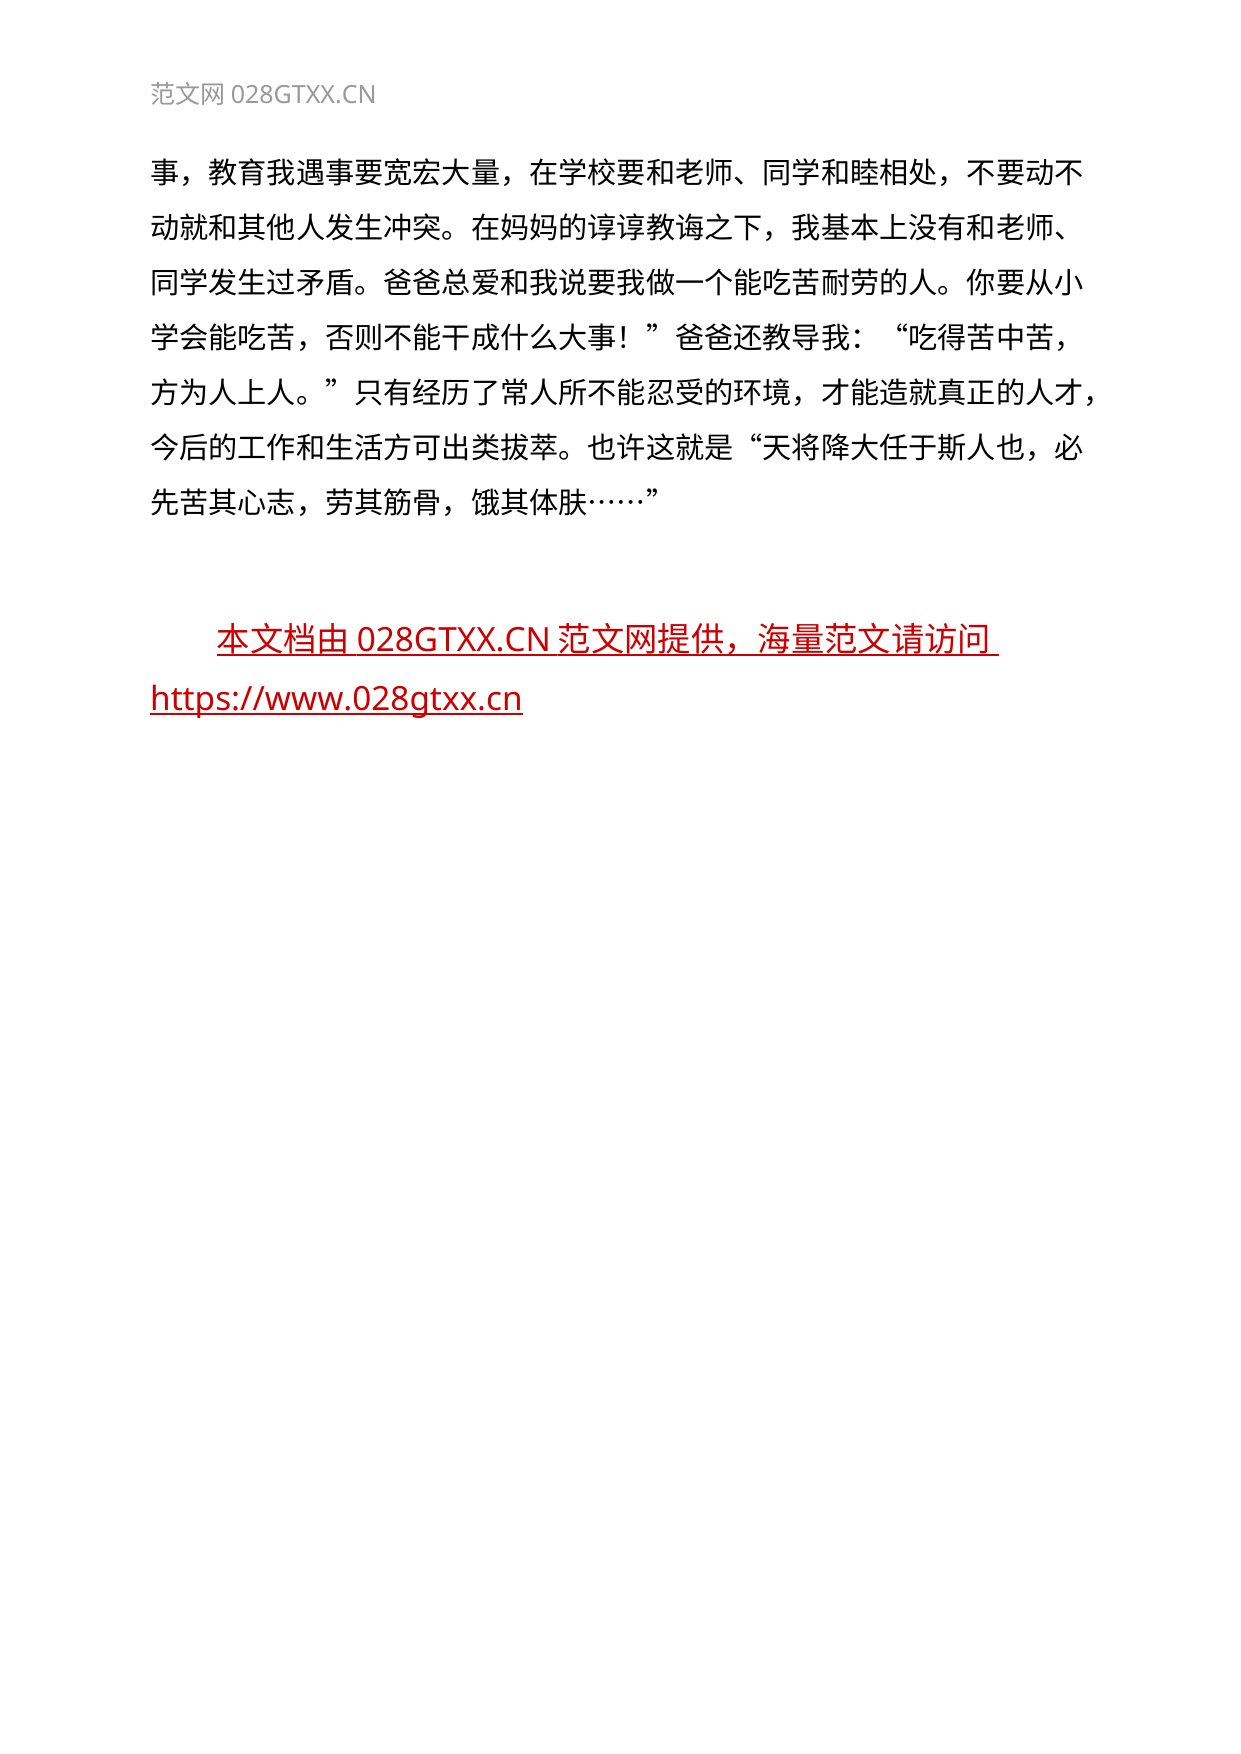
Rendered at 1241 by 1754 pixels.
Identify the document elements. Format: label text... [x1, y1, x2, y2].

text 本文档由028GTXX.CN范文网提供，海量范文请访问 https://www.028gtxx.cn [150, 612, 1090, 720]
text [150, 150, 1090, 522]
